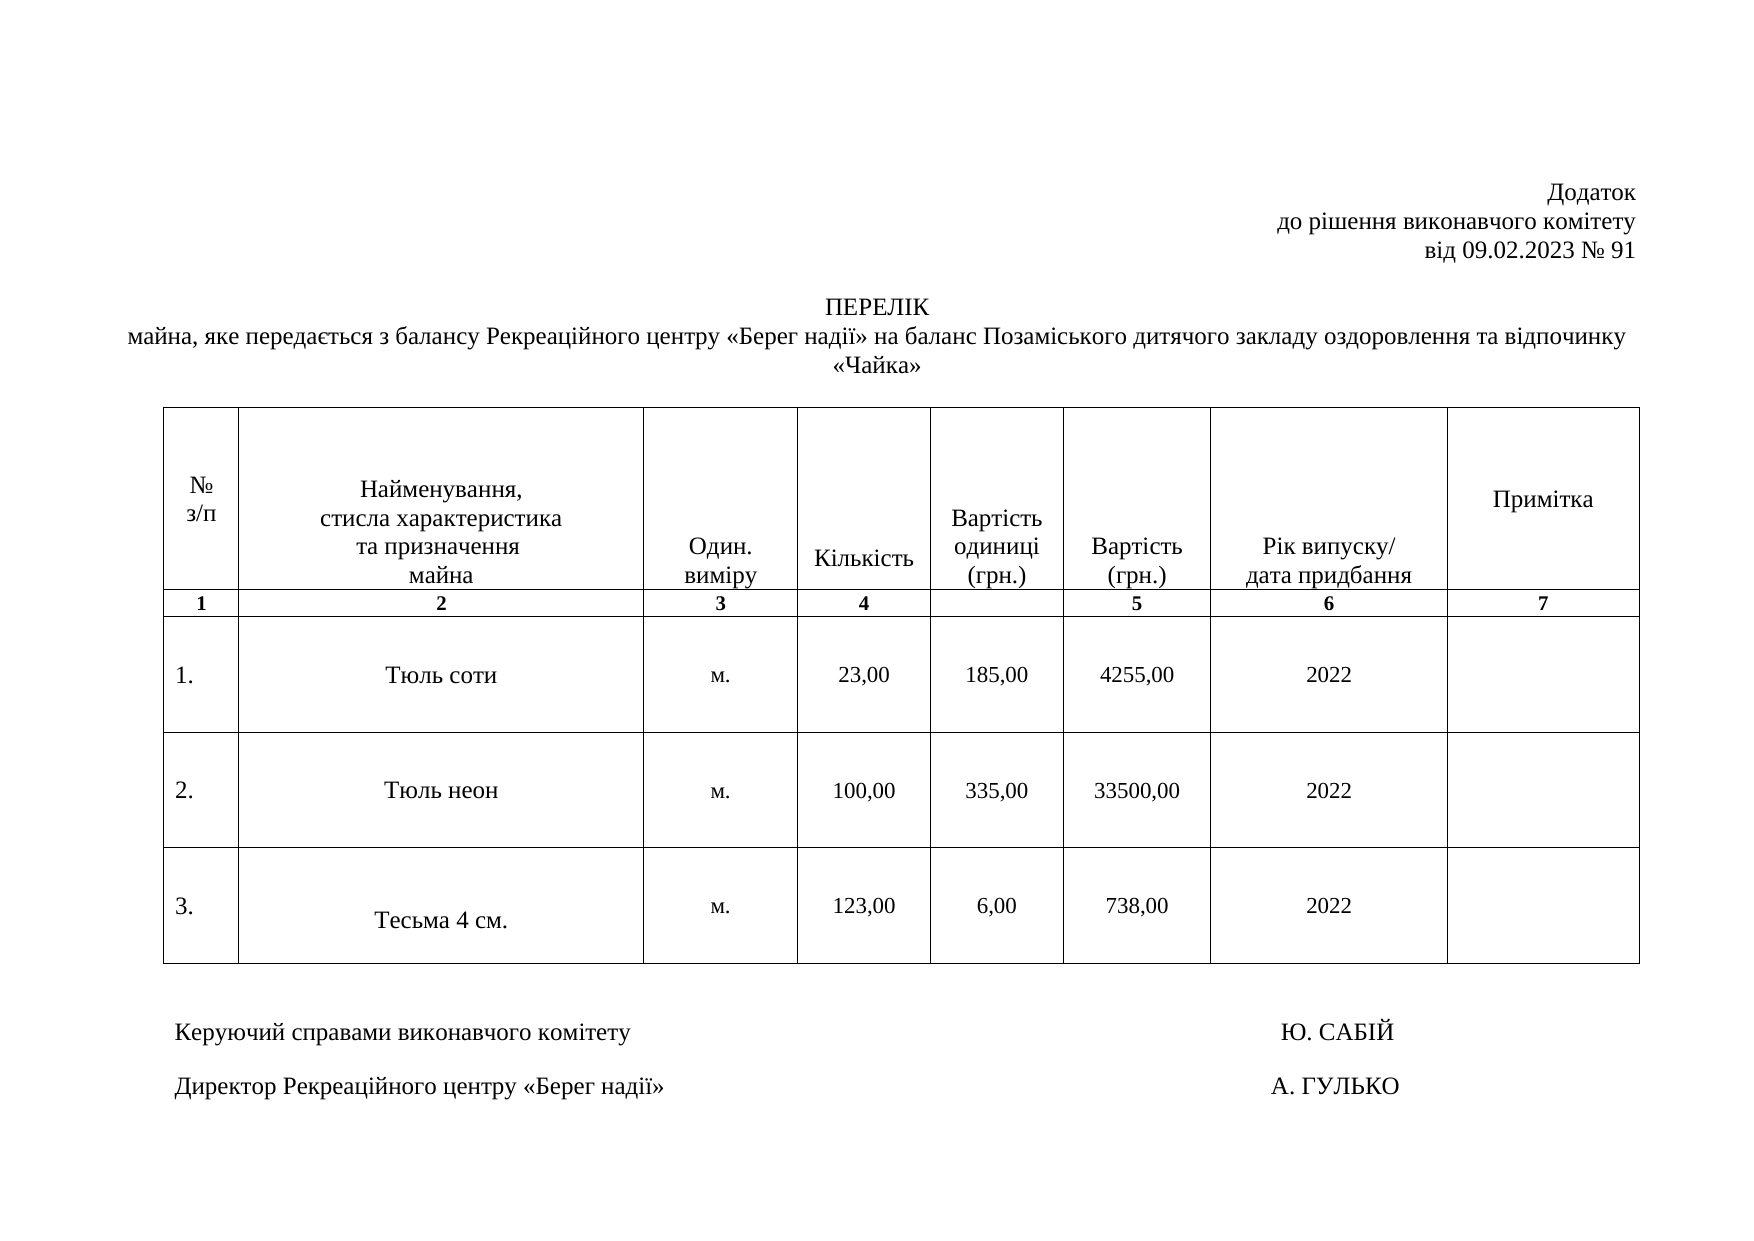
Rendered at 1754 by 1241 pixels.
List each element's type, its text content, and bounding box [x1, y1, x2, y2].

text від 09.02.2023 № 91 [118, 235, 1636, 263]
table_header Рік випуску/ дата придбання [1211, 408, 1447, 589]
table_cell 738,00 [1064, 848, 1210, 963]
table_header № з/п [164, 408, 238, 589]
table_header Один. виміру [644, 408, 797, 589]
table_header Вартість (грн.) [1064, 408, 1210, 589]
table_cell [164, 848, 238, 963]
table_cell [1448, 848, 1639, 963]
table_cell 4255,00 [1064, 617, 1210, 732]
table_cell Кількість [798, 525, 930, 589]
table_cell 335,00 [931, 733, 1063, 847]
text Додаток [118, 177, 1636, 206]
table_cell 6,00 [931, 848, 1063, 963]
table_header Найменування, стисла характеристика та призначення майна [239, 408, 643, 589]
table_cell м. [644, 848, 797, 963]
table_cell 33500,00 [1064, 733, 1210, 847]
table_cell 2022 [1211, 733, 1447, 847]
table_cell 3 [644, 590, 797, 616]
table_header Вартість одиниці (грн.) [931, 408, 1063, 589]
table_cell 2022 [1211, 617, 1447, 732]
table_cell 5 [1064, 590, 1210, 616]
table_cell м. [644, 733, 797, 847]
text до рішення виконавчого комітету [118, 206, 1636, 235]
table_cell [1448, 617, 1639, 732]
table_cell [164, 733, 238, 847]
table_cell 23,00 [798, 617, 930, 732]
table_cell 1 [164, 590, 238, 616]
table_cell Тюль неон [239, 733, 643, 847]
table_cell м. [644, 617, 797, 732]
text Директор Рекреаційного центру «Берег надії» А. ГУЛЬКО [118, 1071, 1636, 1099]
table_cell 6 [1211, 590, 1447, 616]
table_cell 7 [1448, 590, 1639, 616]
table_cell Тесьма 4 см. [239, 848, 643, 963]
table_cell 2 [239, 590, 643, 616]
text Керуючий справами виконавчого комітету Ю. САБІЙ [118, 1017, 1636, 1046]
table_cell 123,00 [798, 848, 930, 963]
table_cell 100,00 [798, 733, 930, 847]
table_header [798, 408, 930, 525]
table_cell 4 [798, 590, 930, 616]
table_cell [164, 617, 238, 732]
table_cell 185,00 [931, 617, 1063, 732]
text майна, яке передається з балансу Рекреаційного центру «Берег надії» на баланс Позаміського дитячого закладу оздоровлення та відпочинку «Чайка» [118, 321, 1636, 378]
table_cell [931, 590, 1063, 616]
table_cell [1448, 733, 1639, 847]
table_cell Тюль соти [239, 617, 643, 732]
table_header Примітка [1448, 408, 1639, 589]
text ПЕРЕЛІК [118, 292, 1636, 321]
table_cell 2022 [1211, 848, 1447, 963]
